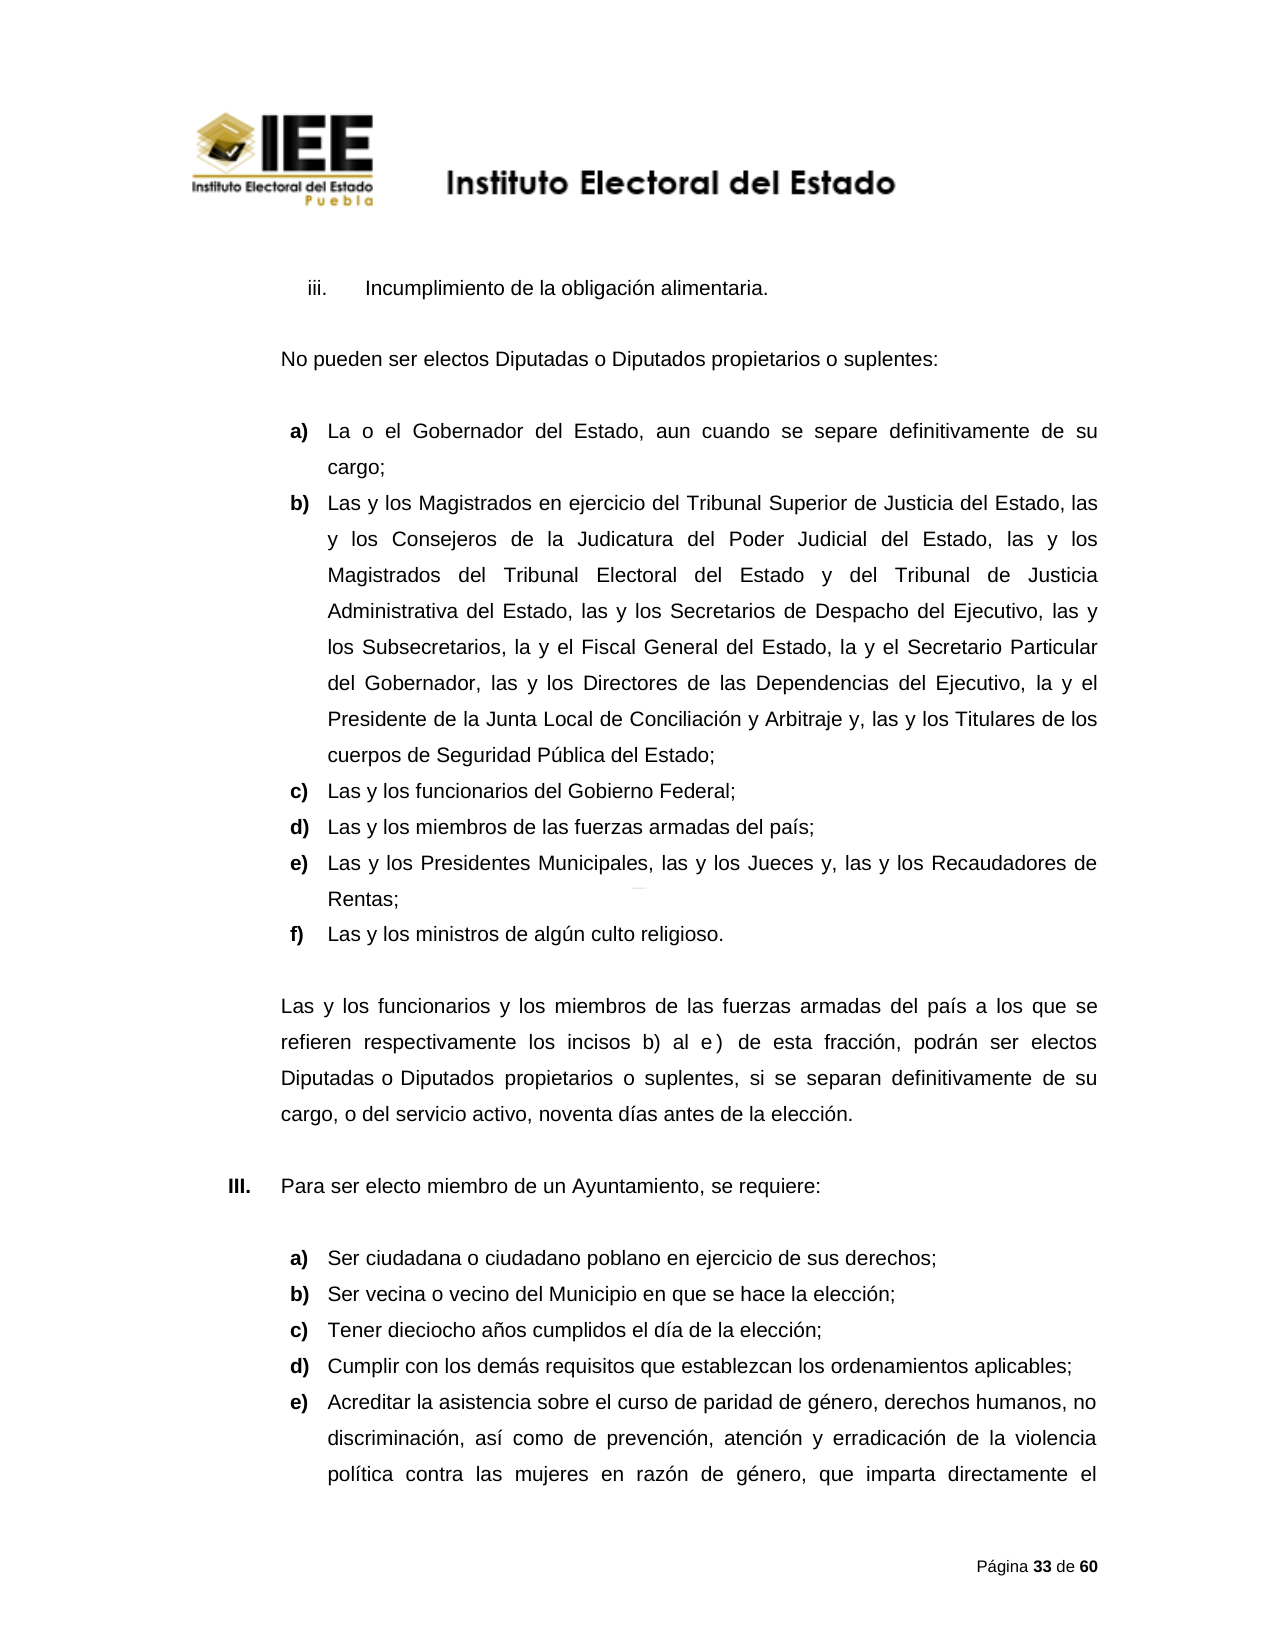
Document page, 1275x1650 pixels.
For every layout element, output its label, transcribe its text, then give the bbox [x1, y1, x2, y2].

list Las y los Magistrados en ejercicio del Tribunal Superior de Justicia del Estado, las y los Consejeros de la Judicatura del Poder Judicial del Estado, las y los Magistrados del Tribunal Electoral del Estado y del Tribunal de Justicia Administrativa del Estado, las y los Secretarios de Despacho del Ejecutivo, las y los Subsecretarios, la y el Fiscal General del Estado, la y el Secretario Particular del Gobernador, las y los Directores de las Dependencias del Ejecutivo, la y el Presidente de la Junta Local de Conciliación y Arbitraje y, las y los Titulares de los cuerpos de Seguridad Pública del Estado; [290, 491, 1098, 767]
list Incumplimiento de la obligación alimentaria. [327, 275, 1098, 299]
list Las y los funcionarios del Gobierno Federal; [290, 778, 1098, 802]
list Las y los miembros de las fuerzas armadas del país; [290, 814, 1098, 838]
picture [177, 73, 398, 237]
list Las y los ministros de algún culto religioso. [290, 922, 1098, 946]
list La o el Gobernador del Estado, aun cuando se separe definitivamente de su cargo; [290, 419, 1098, 479]
list Ser vecina o vecino del Municipio en que se hace la elección; [290, 1282, 1098, 1306]
list Para ser electo miembro de un Ayuntamiento, se requiere: [251, 1174, 1098, 1198]
list Cumplir con los demás requisitos que establezcan los ordenamientos aplicables; [290, 1353, 1098, 1377]
list No pueden ser electos Diputadas o Diputados propietarios o suplentes: [281, 347, 1098, 371]
list Tener dieciocho años cumplidos el día de la elección; [290, 1318, 1098, 1342]
list Ser ciudadana o ciudadano poblano en ejercicio de sus derechos; [290, 1246, 1098, 1270]
list Las y los funcionarios y los miembros de las fuerzas armadas del país a los que se refieren respectivamente los incisos b) al e) de esta fracción, podrán ser electos Diputadas o Diputados propietarios o suplentes, si se separan definitivamente de su cargo, o del servicio activo, noventa días antes de la elección. [281, 994, 1098, 1126]
list Las y los Presidentes Municipales, las y los Jueces y, las y los Recaudadores de Rentas; [290, 850, 1098, 910]
picture [418, 133, 919, 237]
